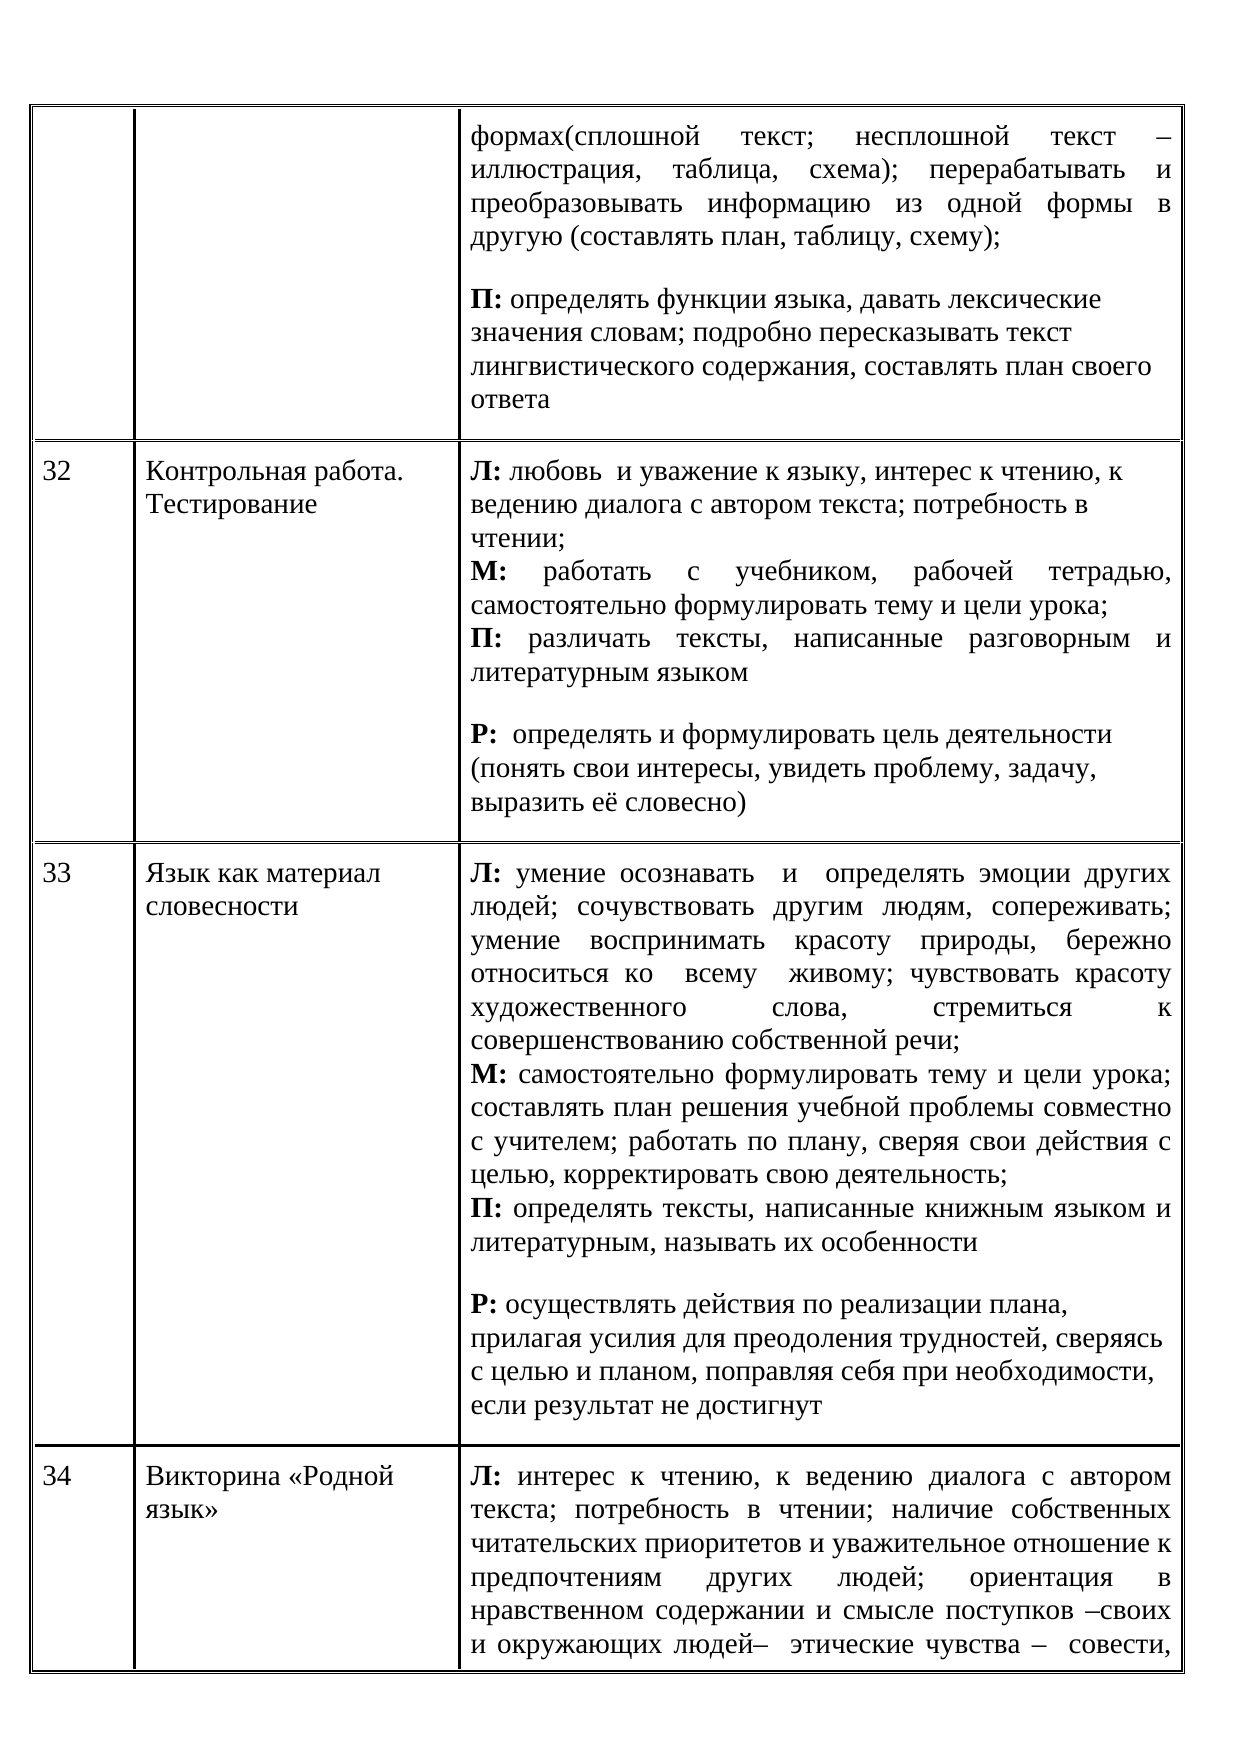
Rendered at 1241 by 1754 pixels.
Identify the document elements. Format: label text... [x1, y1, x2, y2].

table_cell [134, 1447, 459, 1670]
table_cell Л: умение осознавать и определять эмоции других людей; сочувствовать другим людям, сопереживать; умение воспринимать красоту природы, бережно относиться ко всему живому; чувствовать красоту художественного слова, стремиться к совершенствованию собственной речи; М: самостоятельно формулировать тему и цели урока; составлять план решения учебной проблемы совместно с учителем; работать по плану, сверяя свои действия с целью, корректировать свою деятельность; П: определять тексты, написанные книжным языком и литературным, называть их особенности Р: осуществлять действия по реализации плана, прилагая усилия для преодоления трудностей, сверяясь с целью и планом, поправляя себя при необходимости, если результат не достигнут [459, 841, 1183, 1444]
table_cell Язык как материал словесности [136, 844, 458, 1444]
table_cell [459, 1444, 1181, 1670]
table_cell 31 [33, 107, 134, 438]
table_cell 34 [33, 1444, 134, 1670]
table_cell 33 [31, 841, 134, 1444]
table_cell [134, 107, 459, 438]
table_cell 32 [33, 439, 133, 841]
table_cell Контрольная работа. Тестирование [136, 442, 458, 841]
table_cell Л: любовь и уважение к языку, интерес к чтению, к ведению диалога с автором текста; потребность в чтении; М: работать с учебником, рабочей тетрадью, самостоятельно формулировать тему и цели урока; П: различать тексты, написанные разговорным и литературным языком Р: определять и формулировать цель деятельности (понять свои интересы, увидеть проблему, задачу, выразить её словесно) [461, 439, 1182, 841]
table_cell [459, 107, 1181, 438]
